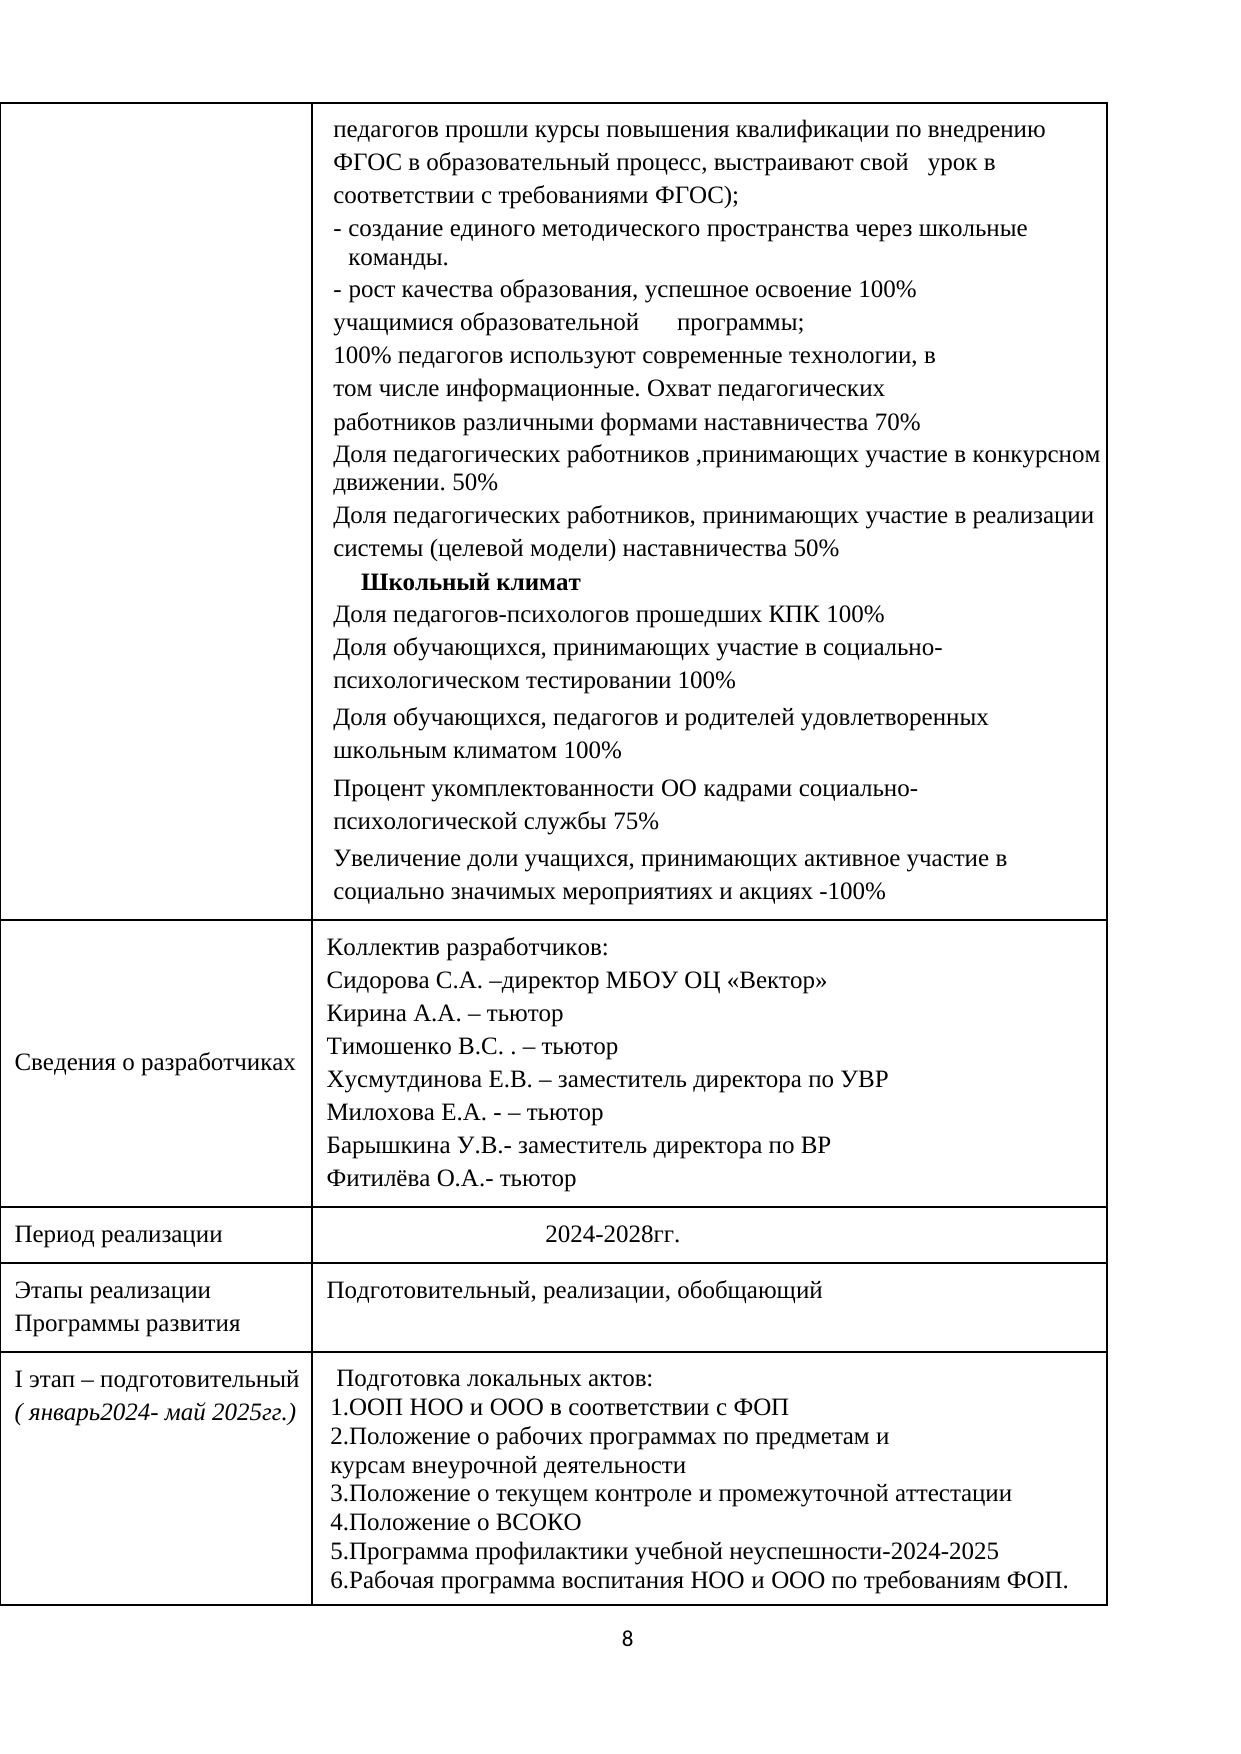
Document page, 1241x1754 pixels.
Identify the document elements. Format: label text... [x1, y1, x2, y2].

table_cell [313, 1353, 1106, 1604]
table_cell Коллектив разработчиков: Сидорова С.А. –директор МБОУ ОЦ «Вектор» Кирина А.А. – тьютор Тимошенко В.С. . – тьютор Хусмутдинова Е.В. – заместитель директора по УВР Милохова Е.А. - – тьютор Барышкина У.В.- заместитель директора по ВР Фитилёва О.А.- тьютор [313, 921, 1106, 1206]
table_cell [1, 104, 311, 919]
table_cell Этапы реализации Программы развития [1, 1264, 311, 1351]
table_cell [1, 1353, 311, 1604]
table_cell 2024-2028гг. [313, 1208, 1106, 1262]
table_cell Подготовительный, реализации, обобщающий [313, 1264, 1106, 1351]
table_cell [313, 104, 1106, 919]
table_cell Период реализации [1, 1208, 311, 1262]
table_cell Сведения о разработчиках [1, 921, 311, 1206]
